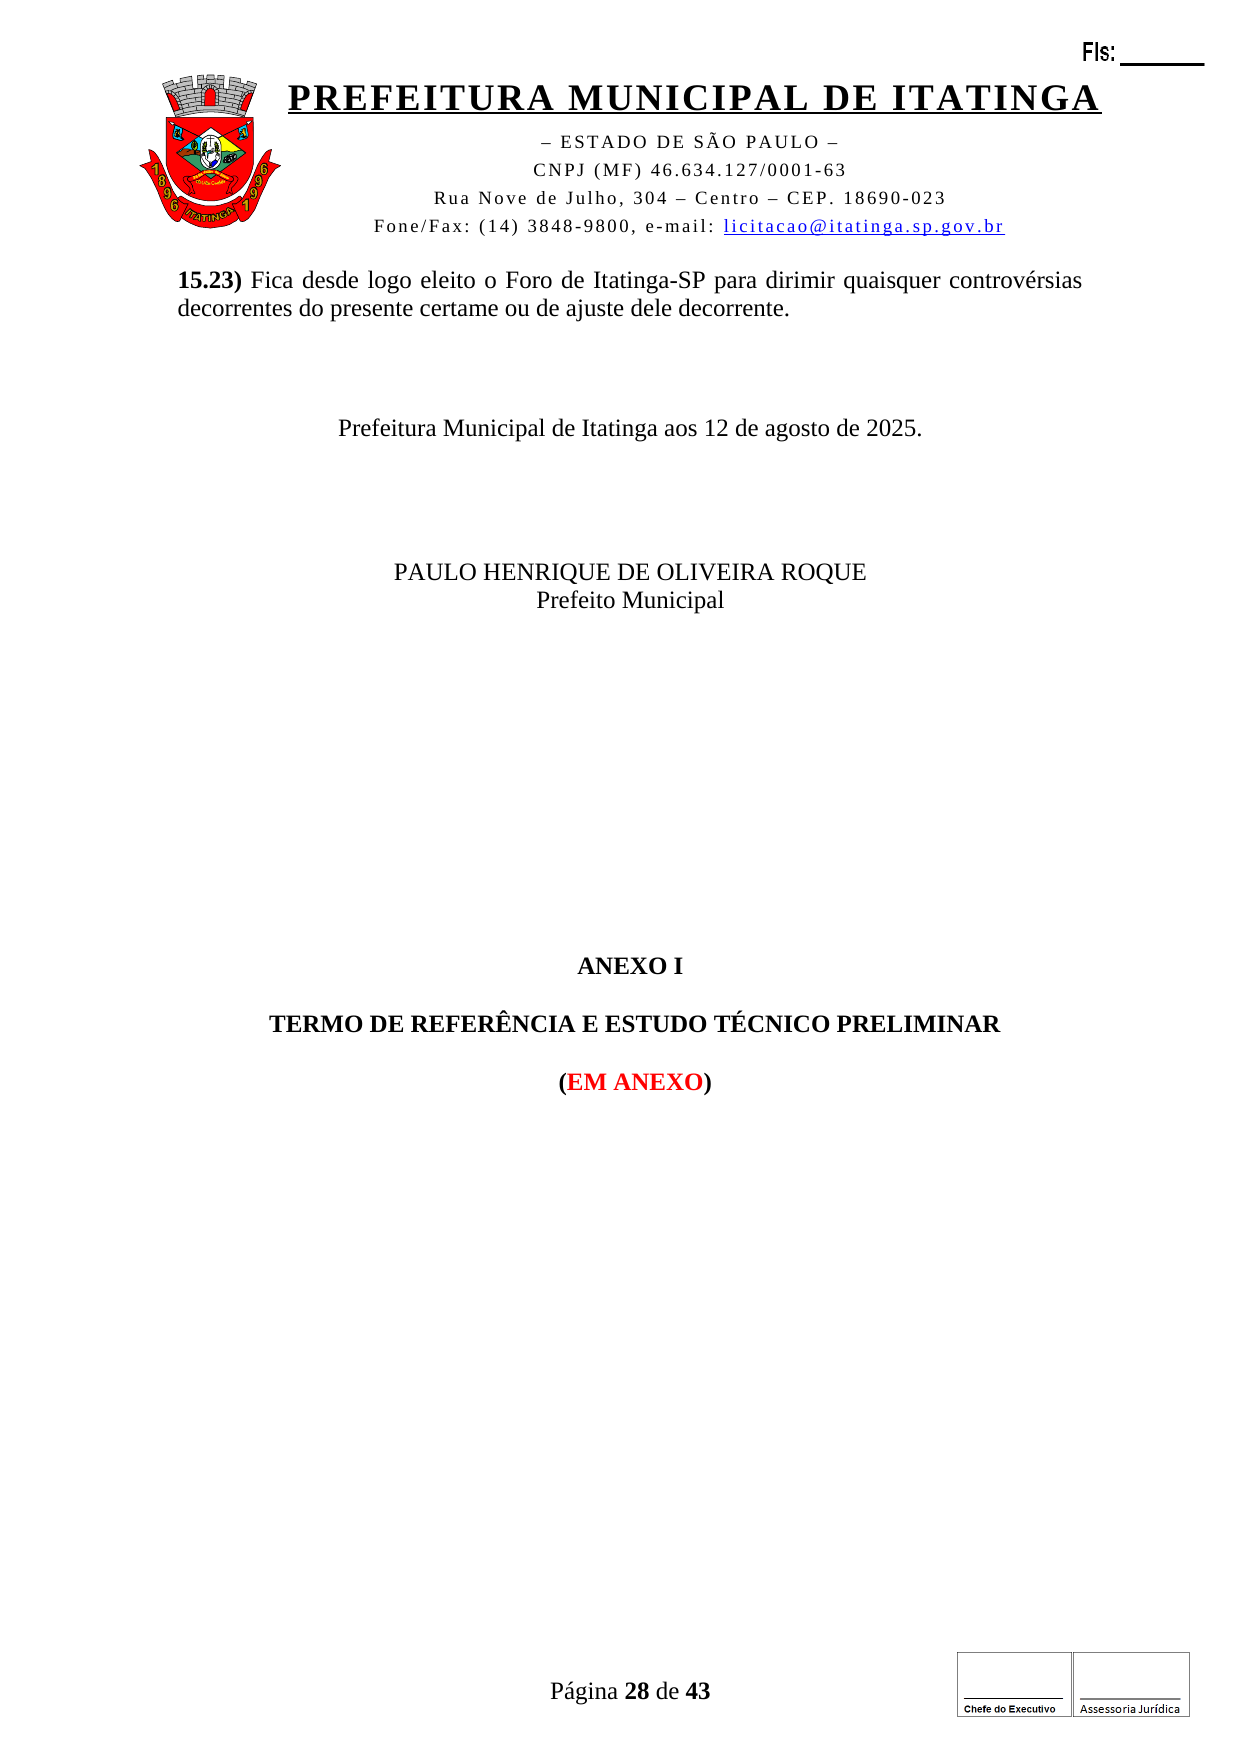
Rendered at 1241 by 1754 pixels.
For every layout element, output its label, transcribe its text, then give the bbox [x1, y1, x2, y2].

text PAULO HENRIQUE DE OLIVEIRA ROQUE [177, 557, 1083, 585]
text ANEXO I [177, 951, 1083, 980]
picture [1079, 30, 1229, 105]
picture [955, 1650, 1190, 1719]
text Prefeito Municipal [177, 585, 1083, 614]
text (EM ANEXO) [177, 1067, 1093, 1096]
text 15.23) Fica desde logo eleito o Foro de Itatinga-SP para dirimir quaisquer controvérsias decorrentes do presente certame ou de ajuste dele decorrente. [177, 265, 1083, 322]
text Prefeitura Municipal de Itatinga aos 12 de agosto de 2025. [177, 413, 1083, 442]
picture [1079, 90, 1087, 100]
text TERMO DE REFERÊNCIA E ESTUDO TÉCNICO PRELIMINAR [177, 1009, 1093, 1038]
